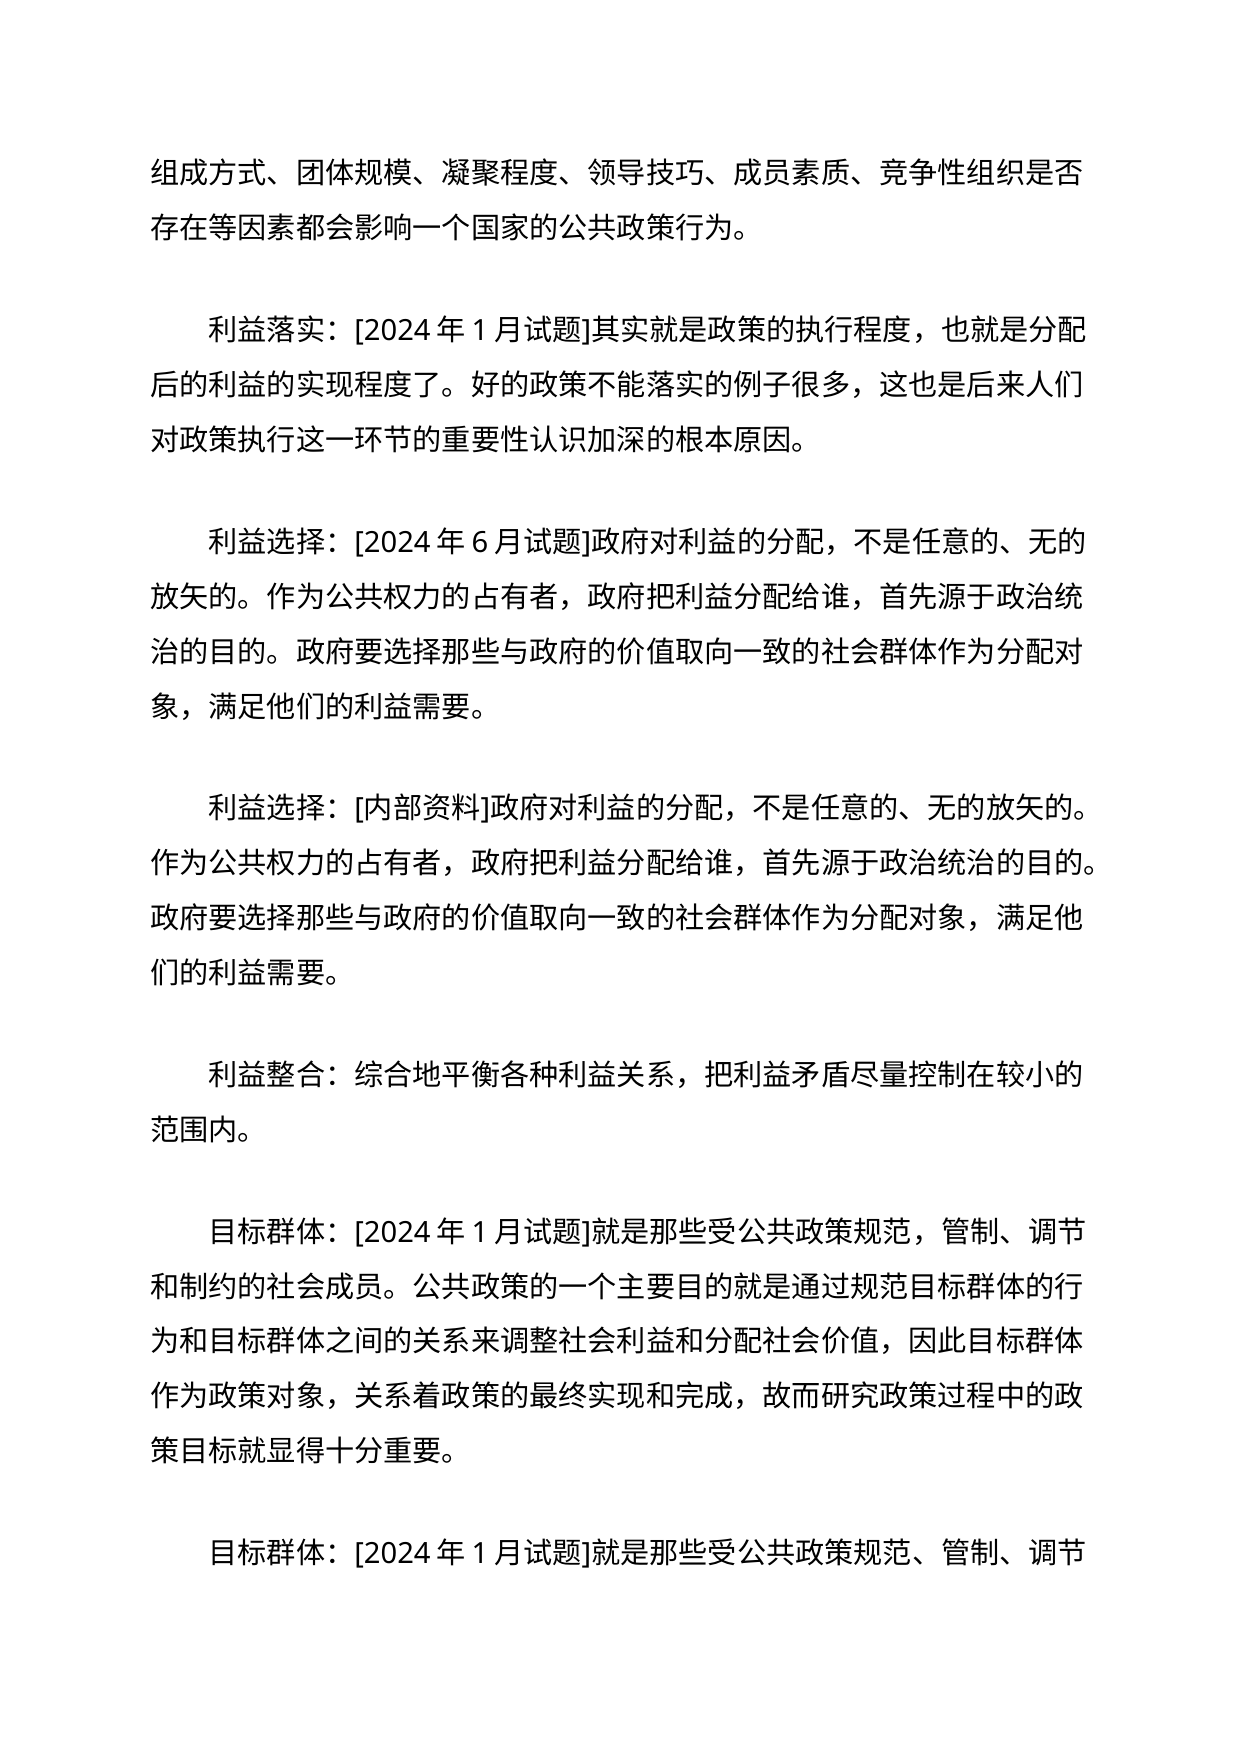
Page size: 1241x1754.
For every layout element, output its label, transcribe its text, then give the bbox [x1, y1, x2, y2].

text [150, 150, 1090, 247]
text 利益选择：[内部资料]政府对利益的分配，不是任意的、无的放矢的。作为公共权力的占有者，政府把利益分配给谁，首先源于政治统治的目的。政府要选择那些与政府的价值取向一致的社会群体作为分配对象，满足他们的利益需要。 [150, 785, 1090, 992]
text 利益落实：[2024年1月试题]其实就是政策的执行程度，也就是分配后的利益的实现程度了。好的政策不能落实的例子很多，这也是后来人们对政策执行这一环节的重要性认识加深的根本原因。 [150, 307, 1090, 459]
text 目标群体：[2024年1月试题]就是那些受公共政策规范，管制、调节和制约的社会成员。公共政策的一个主要目的就是通过规范目标群体的行为和目标群体之间的关系来调整社会利益和分配社会价值，因此目标群体作为政策对象，关系着政策的最终实现和完成，故而研究政策过程中的政策目标就显得十分重要。 [150, 1208, 1090, 1470]
text 利益整合：综合地平衡各种利益关系，把利益矛盾尽量控制在较小的范围内。 [150, 1051, 1090, 1149]
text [150, 1529, 1090, 1572]
text 利益选择：[2024年6月试题]政府对利益的分配，不是任意的、无的放矢的。作为公共权力的占有者，政府把利益分配给谁，首先源于政治统治的目的。政府要选择那些与政府的价值取向一致的社会群体作为分配对象，满足他们的利益需要。 [150, 518, 1090, 725]
